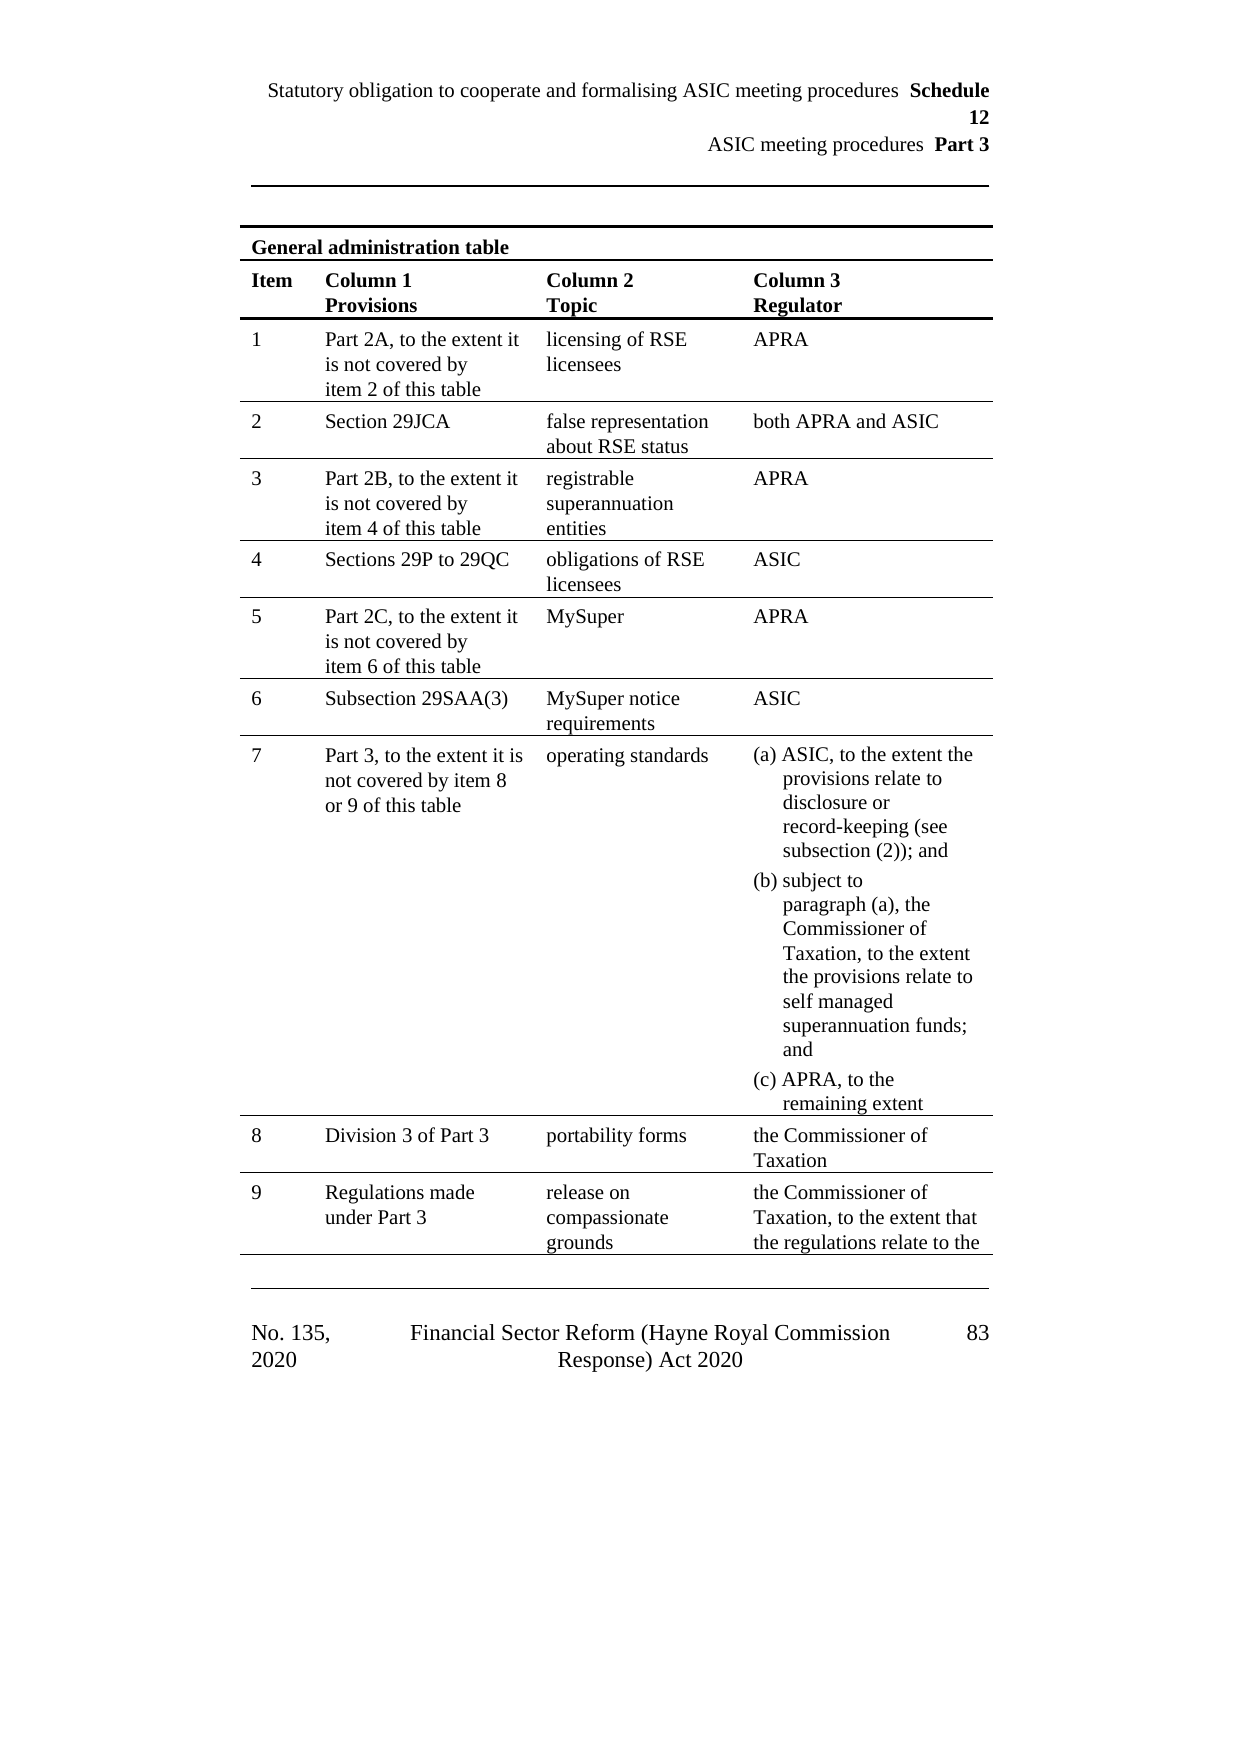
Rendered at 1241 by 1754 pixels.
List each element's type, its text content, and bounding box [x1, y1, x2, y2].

table_cell Part 2B, to the extent it is not covered by item 4 of this table [314, 459, 535, 539]
table_cell Part 2C, to the extent it is not covered by item 6 of this table [314, 598, 535, 678]
table_cell Item [240, 261, 313, 317]
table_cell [742, 1173, 993, 1254]
table_cell release on compassionate grounds [535, 1173, 742, 1254]
table_cell Section 29JCA [314, 402, 535, 458]
table_cell Division 3 of Part 3 [314, 1116, 535, 1172]
table_cell Subsection 29SAA(3) [314, 679, 535, 735]
table_cell 3 [240, 459, 313, 539]
table_cell operating standards [535, 736, 742, 1115]
table_cell (a) ASIC, to the extent the provisions relate to disclosure or record-keeping (see subsection (2)); and (b) subject to paragraph (a), the Commissioner of Taxation, to the extent the provisions relate to self managed superannuation funds; and (c) APRA, to the remaining extent [742, 736, 993, 1115]
table_cell both APRA and ASIC [742, 402, 993, 458]
table_cell obligations of RSE licensees [535, 541, 742, 596]
table_cell 4 [240, 541, 313, 596]
table_cell APRA [742, 459, 993, 539]
table_cell Regulations made under Part 3 [314, 1173, 535, 1254]
table_cell Column 1 Provisions [314, 261, 535, 317]
table_cell licensing of RSE licensees [535, 320, 742, 401]
table_cell registrable superannuation entities [535, 459, 742, 539]
table_cell Column 2 Topic [535, 261, 742, 317]
table_cell Column 3 Regulator [742, 261, 993, 317]
table_cell APRA [742, 320, 993, 401]
table_cell ASIC [742, 679, 993, 735]
table_cell false representation about RSE status [535, 402, 742, 458]
table_cell Part 2A, to the extent it is not covered by item 2 of this table [314, 320, 535, 401]
table_cell MySuper [535, 598, 742, 678]
table_header General administration table [240, 228, 993, 259]
table_cell 8 [240, 1116, 313, 1172]
table_cell MySuper notice requirements [535, 679, 742, 735]
table_cell the Commissioner of Taxation [742, 1116, 993, 1172]
table_cell 9 [240, 1173, 313, 1254]
table_cell 1 [240, 320, 313, 401]
table_cell APRA [742, 598, 993, 678]
table_cell portability forms [535, 1116, 742, 1172]
table_cell 2 [240, 402, 313, 458]
table_cell 7 [240, 736, 313, 1115]
table_cell Part 3, to the extent it is not covered by item 8 or 9 of this table [314, 736, 535, 1115]
table_cell 6 [240, 679, 313, 735]
table_cell 5 [240, 598, 313, 678]
table_cell Sections 29P to 29QC [314, 541, 535, 596]
table_cell ASIC [742, 541, 993, 596]
